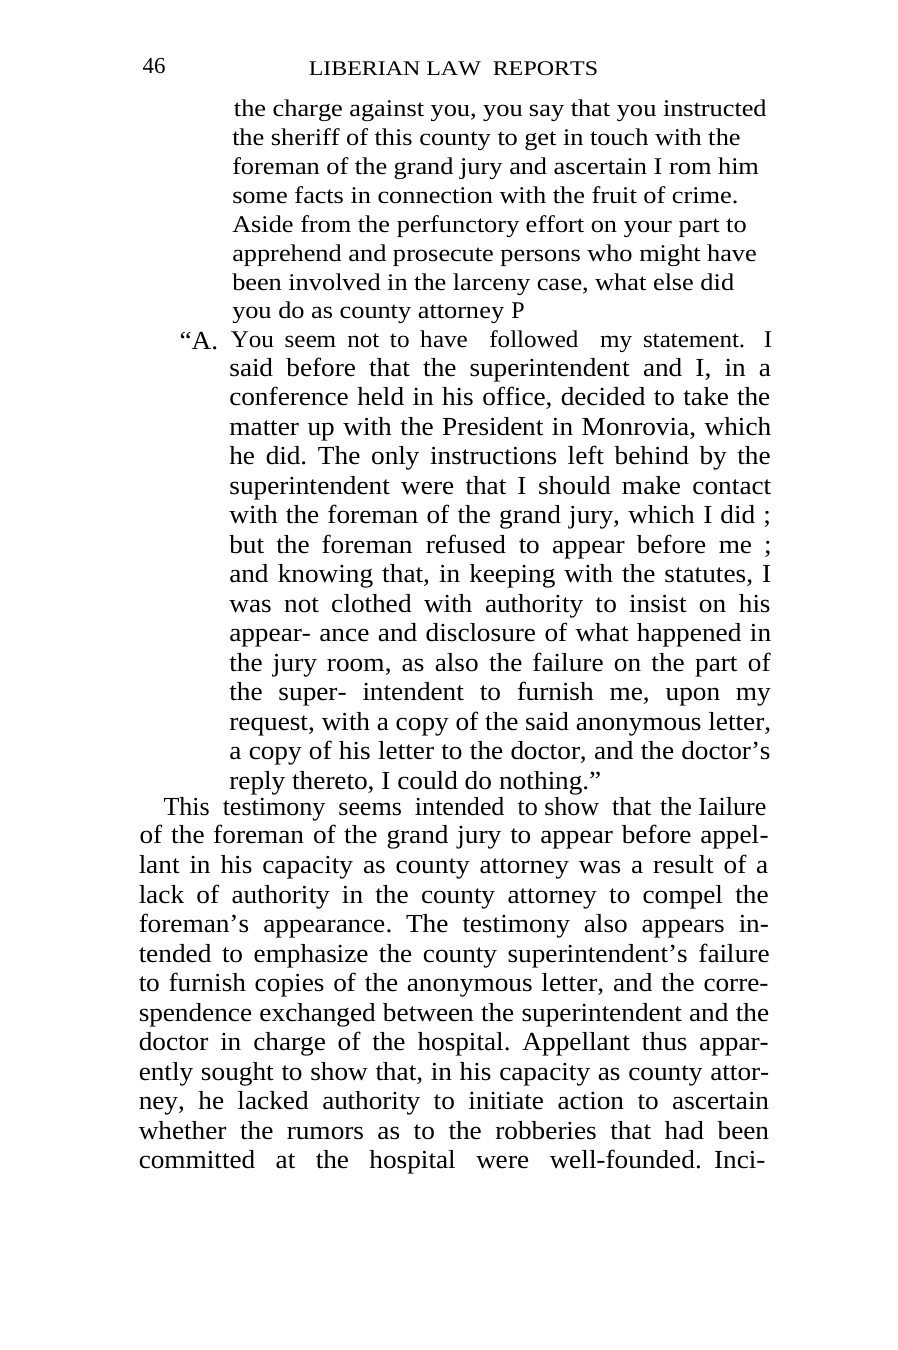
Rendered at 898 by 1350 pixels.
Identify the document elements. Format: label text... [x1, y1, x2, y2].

text You seem not to have followed my statement. I said before that the superintendent and I, in a conference held in his office, decided to take the matter up with the President in Monrovia, which he did. The only instructions left behind by the superintendent were that I should make contact with the foreman of the grand jury, which I did ; but the foreman refused to appear before me ; and knowing that, in keeping with the statutes, I was not clothed with authority to insist on his appear- ance and disclosure of what happened in the jury room, as also the failure on the part of the super- intendent to furnish me, upon my request, with a copy of the said anonymous letter, a copy of his letter to the doctor, and the doctor’s reply thereto, I could do nothing.” [229, 326, 772, 795]
text This testimony seems intended to show that the Iailure [163, 795, 798, 821]
text “A. [179, 325, 218, 355]
text of the foreman of the grand jury to appear before appel- lant in his capacity as county attorney was a result of a lack of authority in the county attorney to compel the foreman’s appearance. The testimony also appears in- tended to emphasize the county superintendent’s failure to furnish copies of the anonymous letter, and the corre- spendence exchanged between the superintendent and the doctor in charge of the hospital. Appellant thus appar- ently sought to show that, in his capacity as county attor- ney, he lacked authority to initiate action to ascertain whether the rumors as to the robberies that had been committed at the hospital were well-founded. Inci- [138, 821, 770, 1174]
text the charge against you, you say that you instructed the sheriff of this county to get in touch with the foreman of the grand jury and ascertain I rom him some facts in connection with the fruit of crime. Aside from the perfunctory effort on your part to apprehend and prosecute persons who might have been involved in the larceny case, what else did you do as county attorney P [232, 94, 774, 324]
